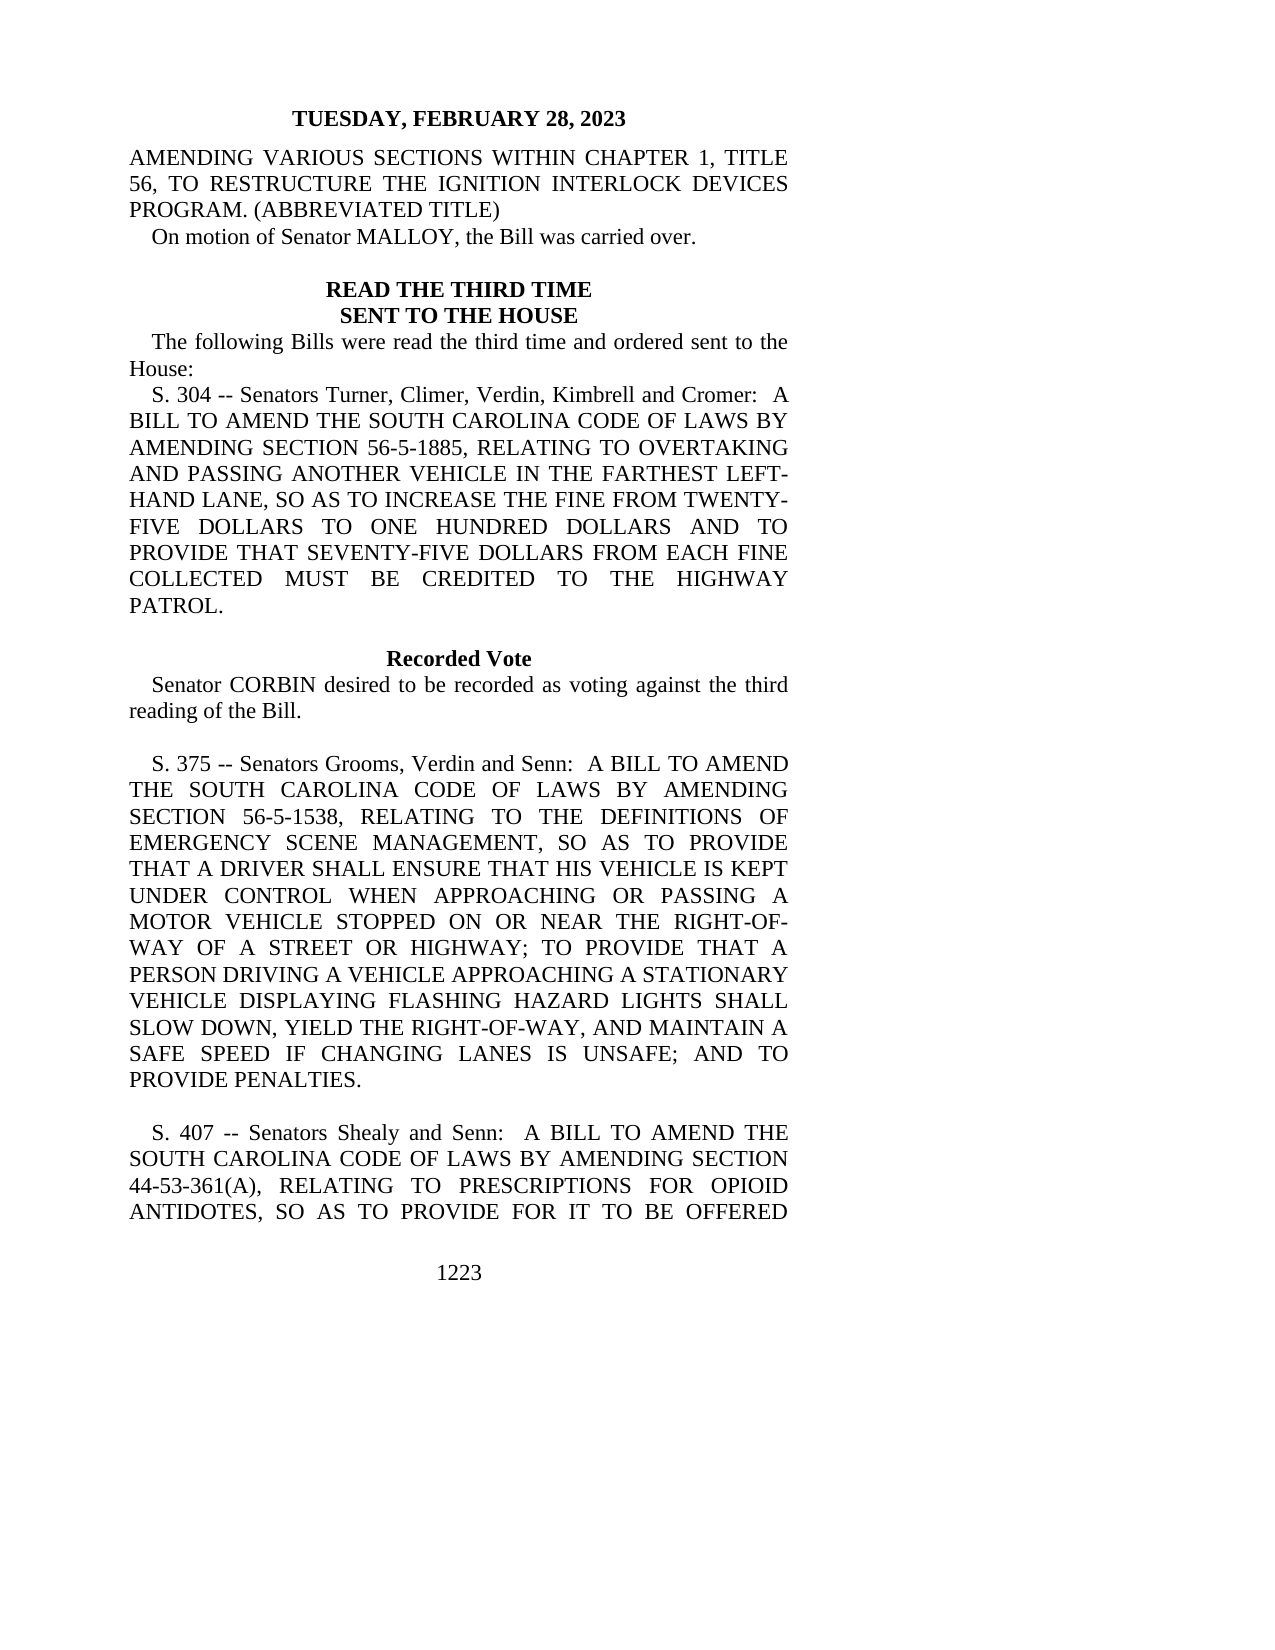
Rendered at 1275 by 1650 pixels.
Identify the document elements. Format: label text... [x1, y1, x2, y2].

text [129, 1119, 789, 1224]
text S. 375 -- Senators Grooms, Verdin and Senn: A BILL TO AMEND THE SOUTH CAROLINA CODE OF LAWS BY AMENDING SECTION 56-5-1538, RELATING TO THE DEFINITIONS OF EMERGENCY SCENE MANAGEMENT, SO AS TO PROVIDE THAT A DRIVER SHALL ENSURE THAT HIS VEHICLE IS KEPT UNDER CONTROL WHEN APPROACHING OR PASSING A MOTOR VEHICLE STOPPED ON OR NEAR THE RIGHT-OF-WAY OF A STREET OR HIGHWAY; TO PROVIDE THAT A PERSON DRIVING A VEHICLE APPROACHING A STATIONARY VEHICLE DISPLAYING FLASHING HAZARD LIGHTS SHALL SLOW DOWN, YIELD THE RIGHT-OF-WAY, AND MAINTAIN A SAFE SPEED IF CHANGING LANES IS UNSAFE; AND TO PROVIDE PENALTIES. [129, 750, 789, 1093]
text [129, 144, 789, 223]
text The following Bills were read the third time and ordered sent to the House: [129, 328, 789, 381]
text SENT TO THE HOUSE [129, 302, 789, 328]
text On motion of Senator MALLOY, the Bill was carried over. [129, 223, 789, 249]
text Recorded Vote [129, 644, 789, 671]
text Senator CORBIN desired to be recorded as voting against the third reading of the Bill. [129, 671, 789, 724]
text S. 304 -- Senators Turner, Climer, Verdin, Kimbrell and Cromer: A BILL TO AMEND THE SOUTH CAROLINA CODE OF LAWS BY AMENDING SECTION 56-5-1885, RELATING TO OVERTAKING AND PASSING ANOTHER VEHICLE IN THE FARTHEST LEFT-HAND LANE, SO AS TO INCREASE THE FINE FROM TWENTY-FIVE DOLLARS TO ONE HUNDRED DOLLARS AND TO PROVIDE THAT SEVENTY-FIVE DOLLARS FROM EACH FINE COLLECTED MUST BE CREDITED TO THE HIGHWAY PATROL. [129, 381, 789, 618]
text READ THE THIRD TIME [129, 276, 789, 302]
